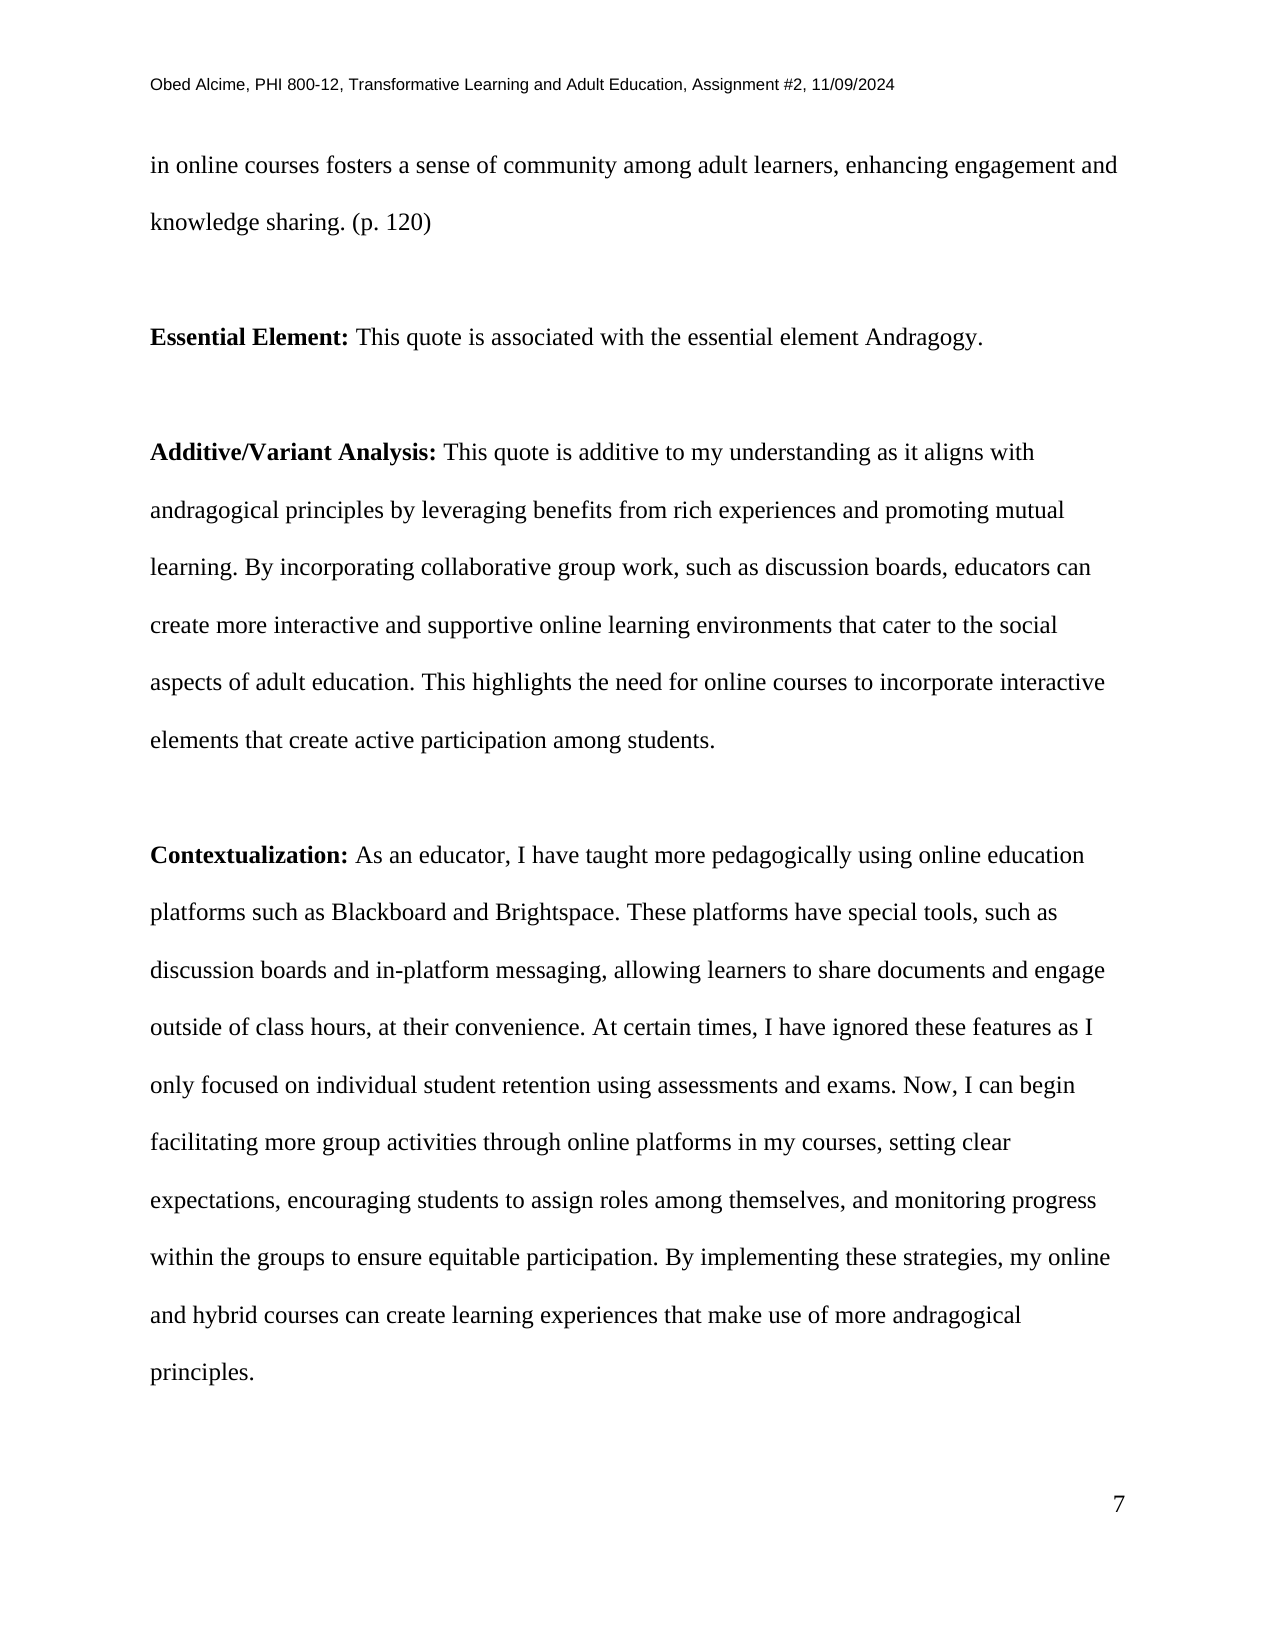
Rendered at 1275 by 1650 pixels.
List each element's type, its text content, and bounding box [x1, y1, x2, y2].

text Additive/Variant Analysis: This quote is additive to my understanding as it aligns with andragogical principles by leveraging benefits from rich experiences and promoting mutual learning. By incorporating collaborative group work, such as discussion boards, educators can create more interactive and supportive online learning environments that cater to the social aspects of adult education. This highlights the need for online courses to incorporate interactive elements that create active participation among students. [150, 437, 1125, 754]
text Contextualization: As an educator, I have taught more pedagogically using online education platforms such as Blackboard and Brightspace. These platforms have special tools, such as discussion boards and in-platform messaging, allowing learners to share documents and engage outside of class hours, at their convenience. At certain times, I have ignored these features as I only focused on individual student retention using assessments and exams. Now, I can begin facilitating more group activities through online platforms in my courses, setting clear expectations, encouraging students to assign roles among themselves, and monitoring progress within the groups to ensure equitable participation. By implementing these strategies, my online and hybrid courses can create learning experiences that make use of more andragogical principles. [150, 840, 1125, 1386]
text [150, 150, 1125, 236]
text Essential Element: This quote is associated with the essential element Andragogy. [150, 322, 1125, 351]
